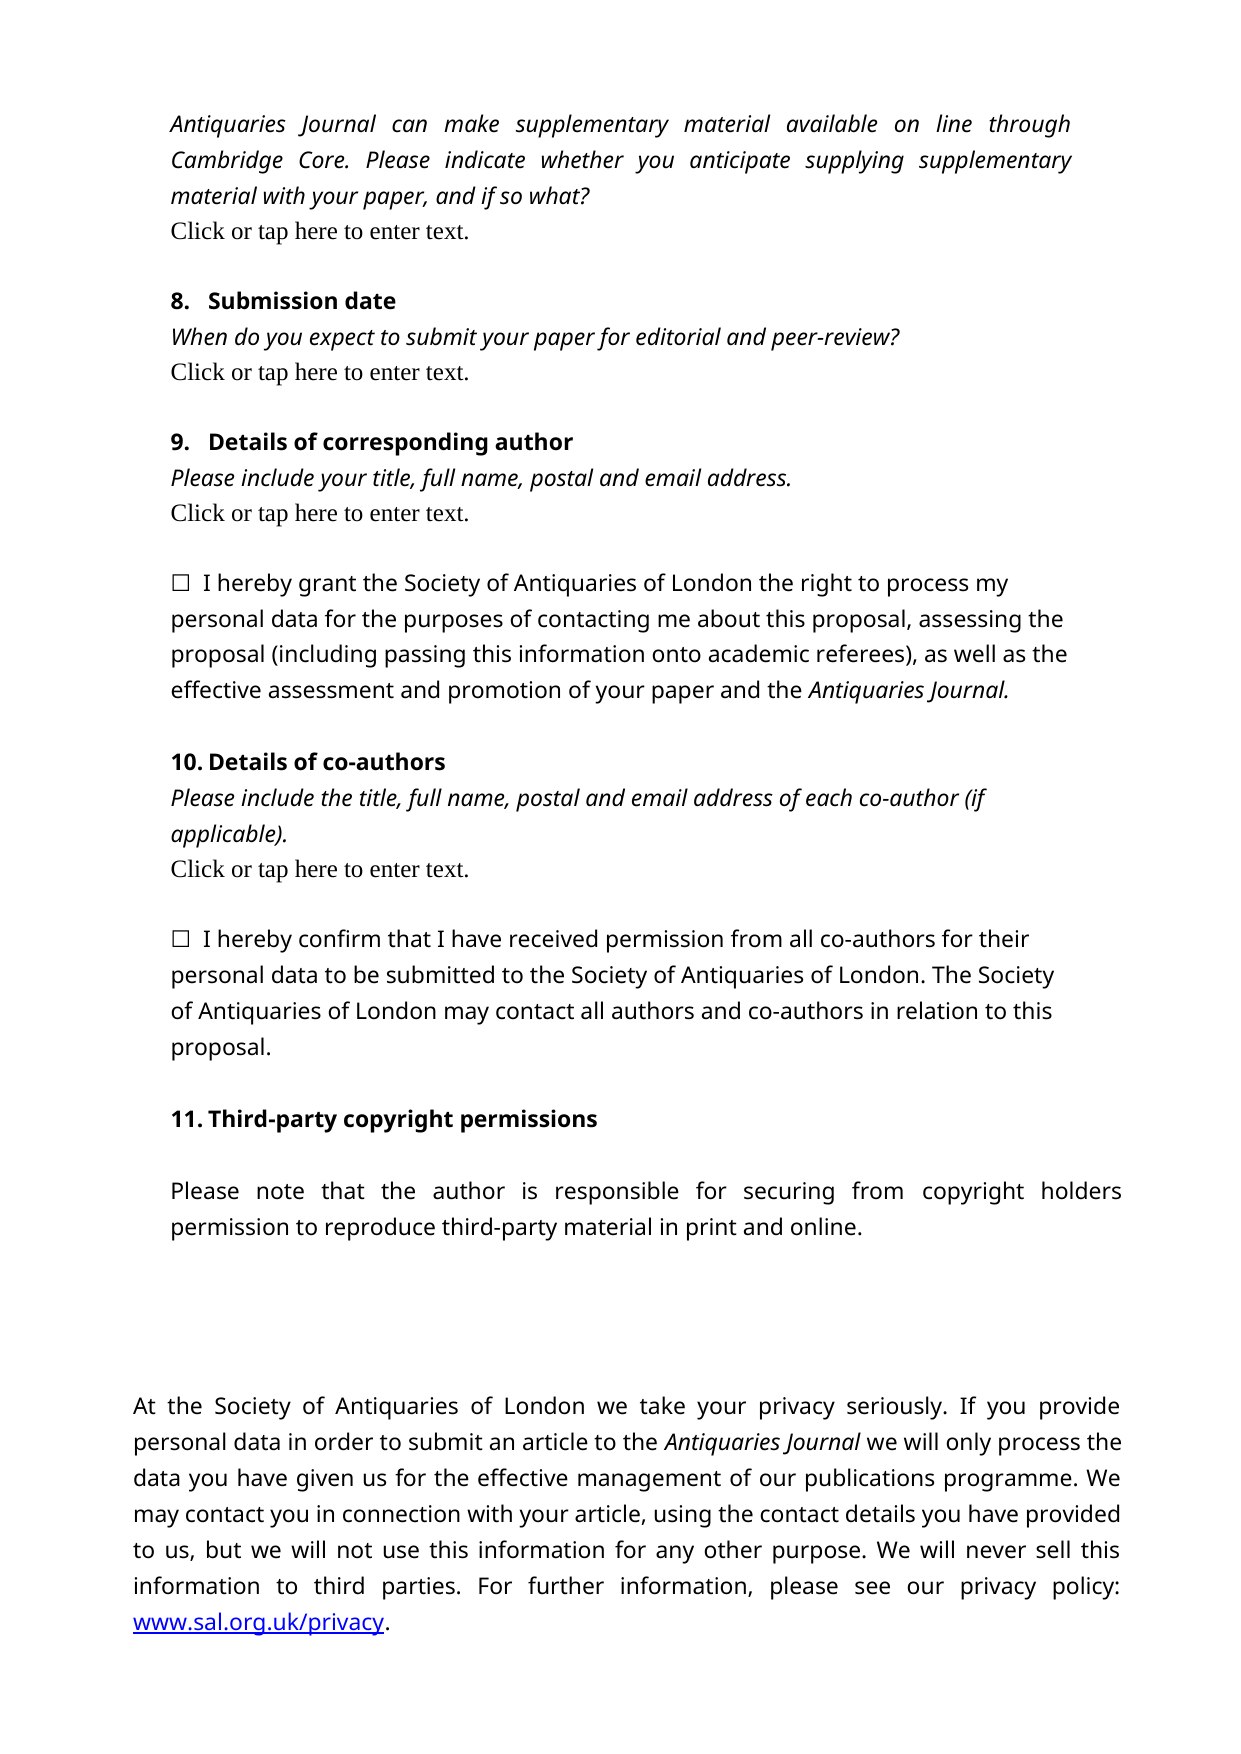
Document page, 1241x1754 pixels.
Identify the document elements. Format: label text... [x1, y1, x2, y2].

text When do you expect to submit your paper for editorial and peer-review? [170, 321, 1075, 352]
text I hereby confirm that I have received permission from all co-authors for their personal data to be submitted to the Society of Antiquaries of London. The Society of Antiquaries of London may contact all authors and co-authors in relation to this proposal. [170, 923, 1075, 1062]
text Please note that the author is responsible for securing from copyright holders permission to reproduce third-party material in print and online. [170, 1174, 1122, 1242]
text Please include the title, full name, postal and email address of each co-author (if applicable). [170, 782, 1075, 849]
text I hereby grant the Society of Antiquaries of London the right to process my personal data for the purposes of contacting me about this proposal, assessing the proposal (including passing this information onto academic referees), as well as the effective assessment and promotion of your paper and the Antiquaries Journal. [170, 567, 1075, 706]
list Details of corresponding author [170, 426, 1075, 457]
list Details of co-authors [170, 746, 1075, 777]
text Antiquaries Journal can make supplementary material available on line through Cambridge Core. Please indicate whether you anticipate supplying supplementary material with your paper, and if so what? [170, 108, 1075, 211]
list Third-party copyright permissions [170, 1103, 1075, 1134]
text At the Society of Antiquaries of London we take your privacy seriously. If you provide personal data in order to submit an article to the Antiquaries Journal we will only process the data you have given us for the effective management of our publications programme. We may contact you in connection with your article, using the contact details you have provided to us, but we will not use this information for any other purpose. We will never sell this information to third parties. For further information, please see our privacy policy: www.sal.org.uk/privacy. [133, 1390, 1122, 1637]
text Please include your title, full name, postal and email address. [170, 462, 1075, 493]
list Submission date [170, 285, 1075, 316]
